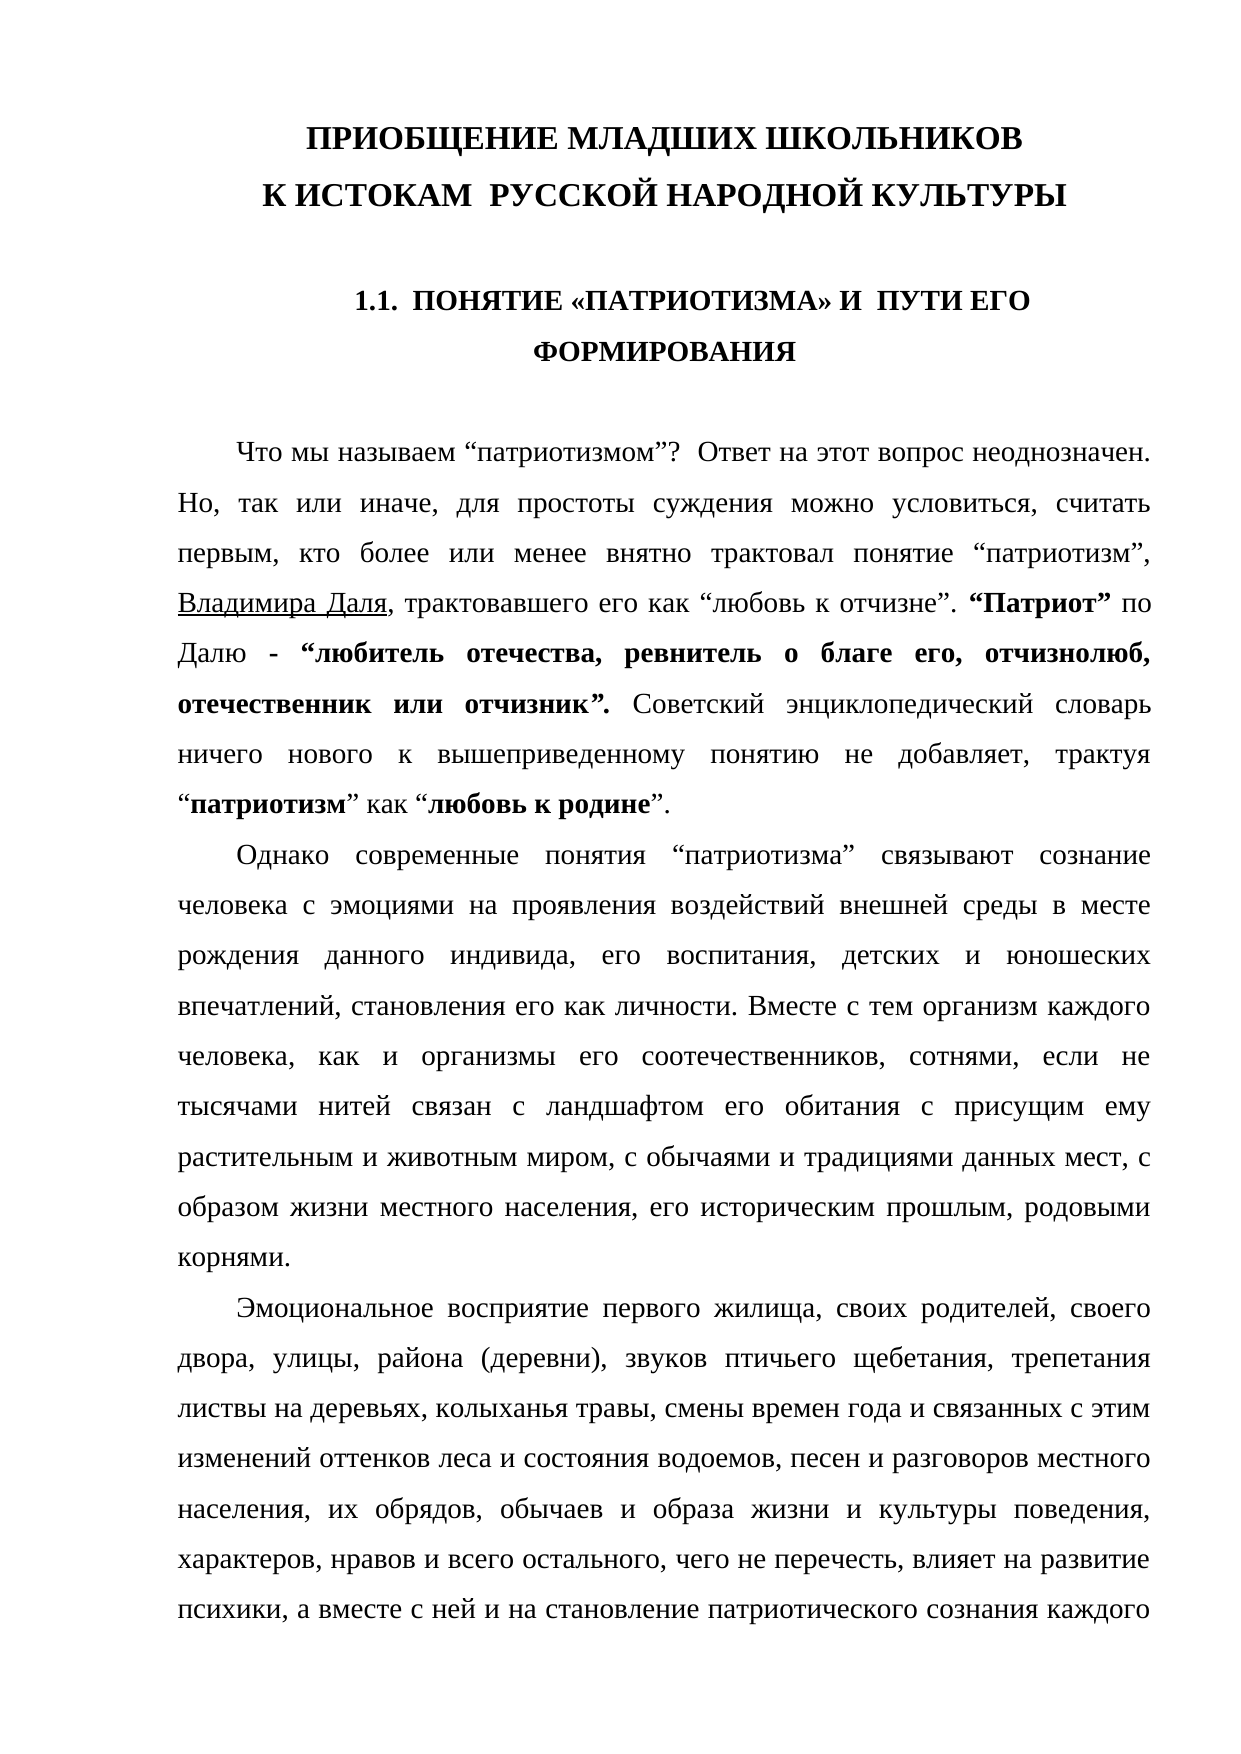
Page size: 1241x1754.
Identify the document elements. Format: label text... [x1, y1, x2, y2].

text ПРИОБЩЕНИЕ МЛАДШИХ ШКОЛЬНИКОВ [177, 118, 1152, 156]
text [177, 1290, 1152, 1625]
text 1.1. ПОНЯТИЕ «ПАТРИОТИЗМА» И ПУТИ ЕГО ФОРМИРОВАНИЯ [177, 283, 1152, 367]
text Что мы называем “патриотизмом”? Ответ на этот вопрос неоднозначен. Но, так или иначе, для простоты суждения можно условиться, считать первым, кто более или менее внятно трактовал понятие “патриотизм”, Владимира Даля, трактовавшего его как “любовь к отчизне”. “Патриот” по Далю - “любитель отечества, ревнитель о благе его, отчизнолюб, отечественник или отчизник”. Советский энциклопедический словарь ничего нового к вышеприведенному понятию не добавляет, трактуя “патриотизм” как “любовь к родине”. [177, 434, 1152, 820]
text Однако современные понятия “патриотизма” связывают сознание человека с эмоциями на проявления воздействий внешней среды в месте рождения данного индивида, его воспитания, детских и юношеских впечатлений, становления его как личности. Вместе с тем организм каждого человека, как и организмы его соотечественников, сотнями, если не тысячами нитей связан с ландшафтом его обитания с присущим ему растительным и животным миром, с обычаями и традициями данных мест, с образом жизни местного населения, его историческим прошлым, родовыми корнями. [177, 837, 1152, 1273]
text К ИСТОКАМ РУССКОЙ НАРОДНОЙ КУЛЬТУРЫ [177, 176, 1152, 214]
